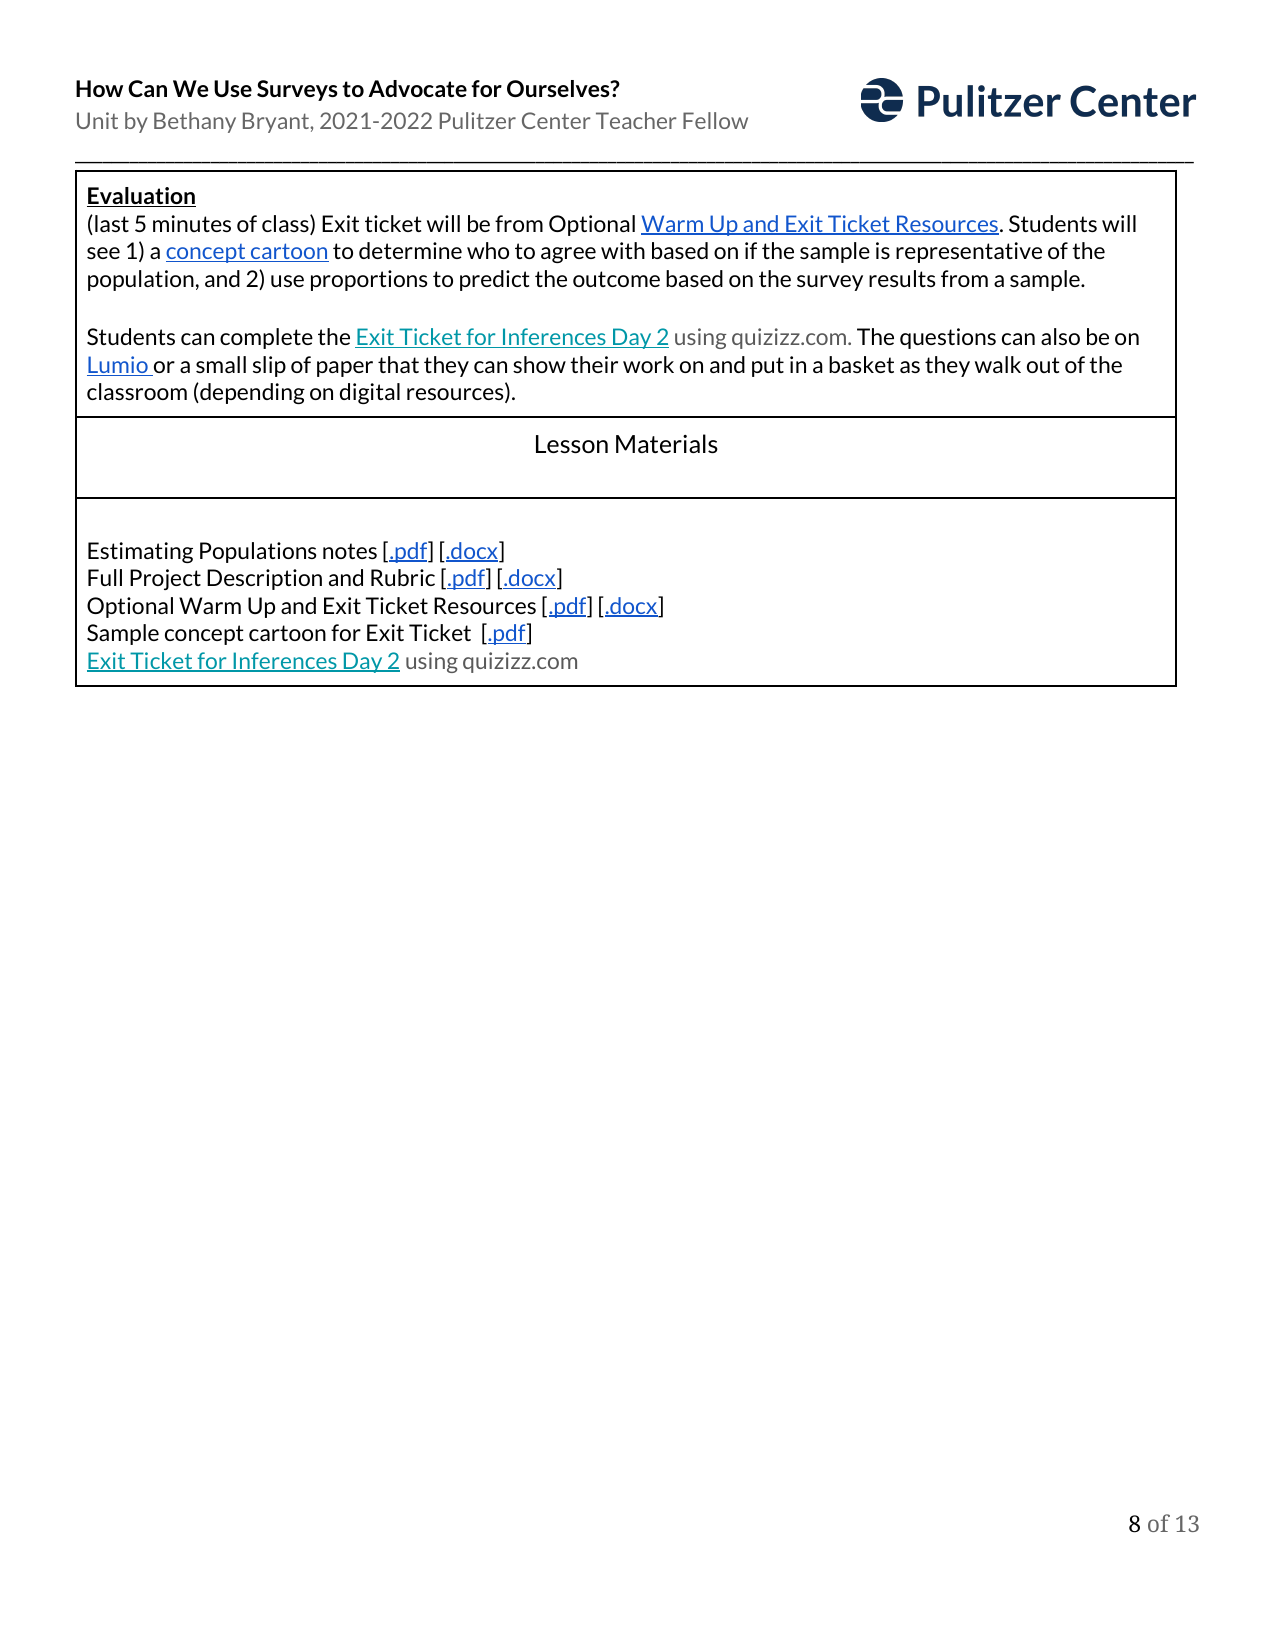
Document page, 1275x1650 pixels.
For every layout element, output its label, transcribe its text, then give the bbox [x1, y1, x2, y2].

table_cell Lesson Materials [77, 418, 1175, 497]
picture [861, 78, 1197, 122]
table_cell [77, 172, 1175, 416]
table_cell Estimating Populations notes [.pdf] [.docx] Full Project Description and Rubric [.pdf] [.docx] Optional Warm Up and Exit Ticket Resources [.pdf] [.docx] Sample concept cartoon for Exit Ticket [.pdf] Exit Ticket for Inferences Day 2 using quizizz.com [77, 499, 1175, 684]
